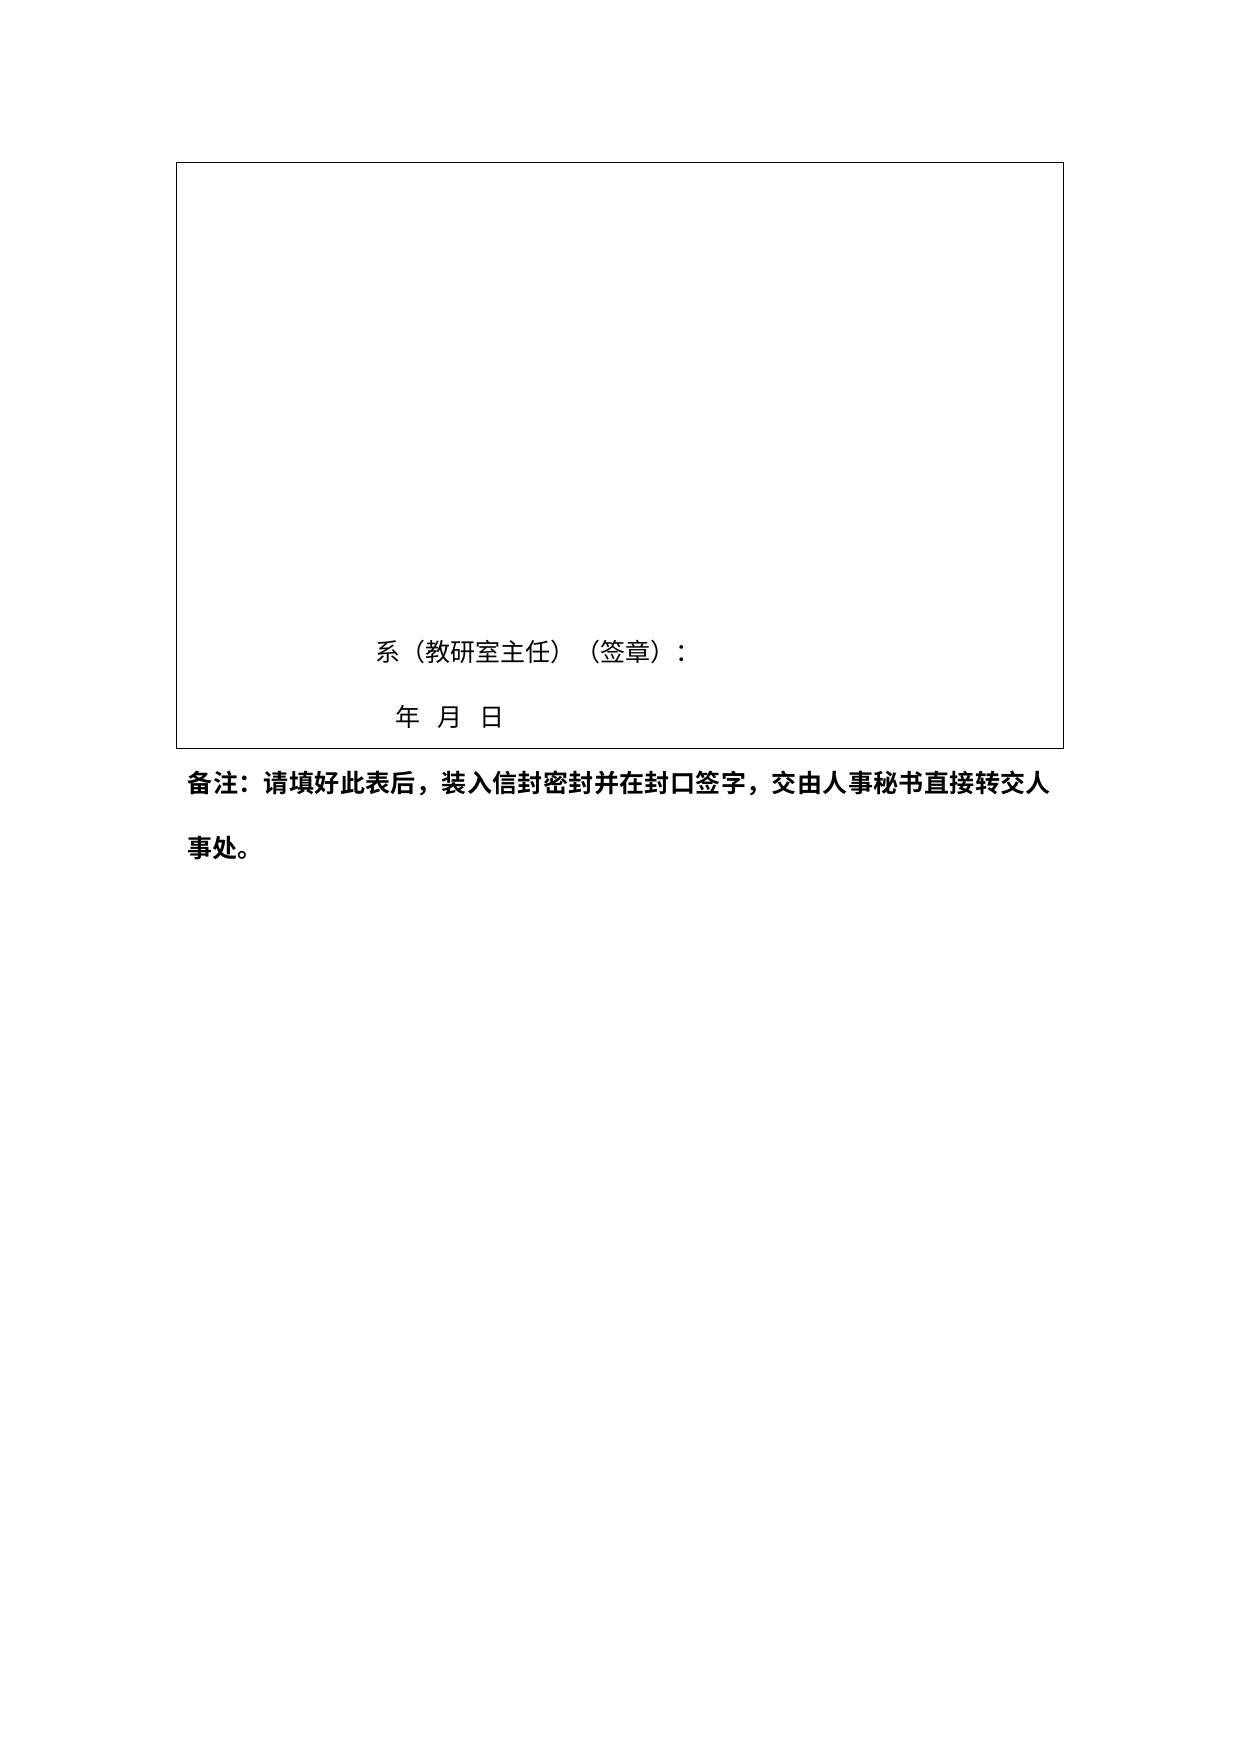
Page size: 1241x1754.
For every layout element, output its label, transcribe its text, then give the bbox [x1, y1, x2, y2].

text 备注：请填好此表后，装入信封密封并在封口签字，交由人事秘书直接转交人事处。 [187, 749, 1053, 879]
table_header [177, 163, 1063, 748]
